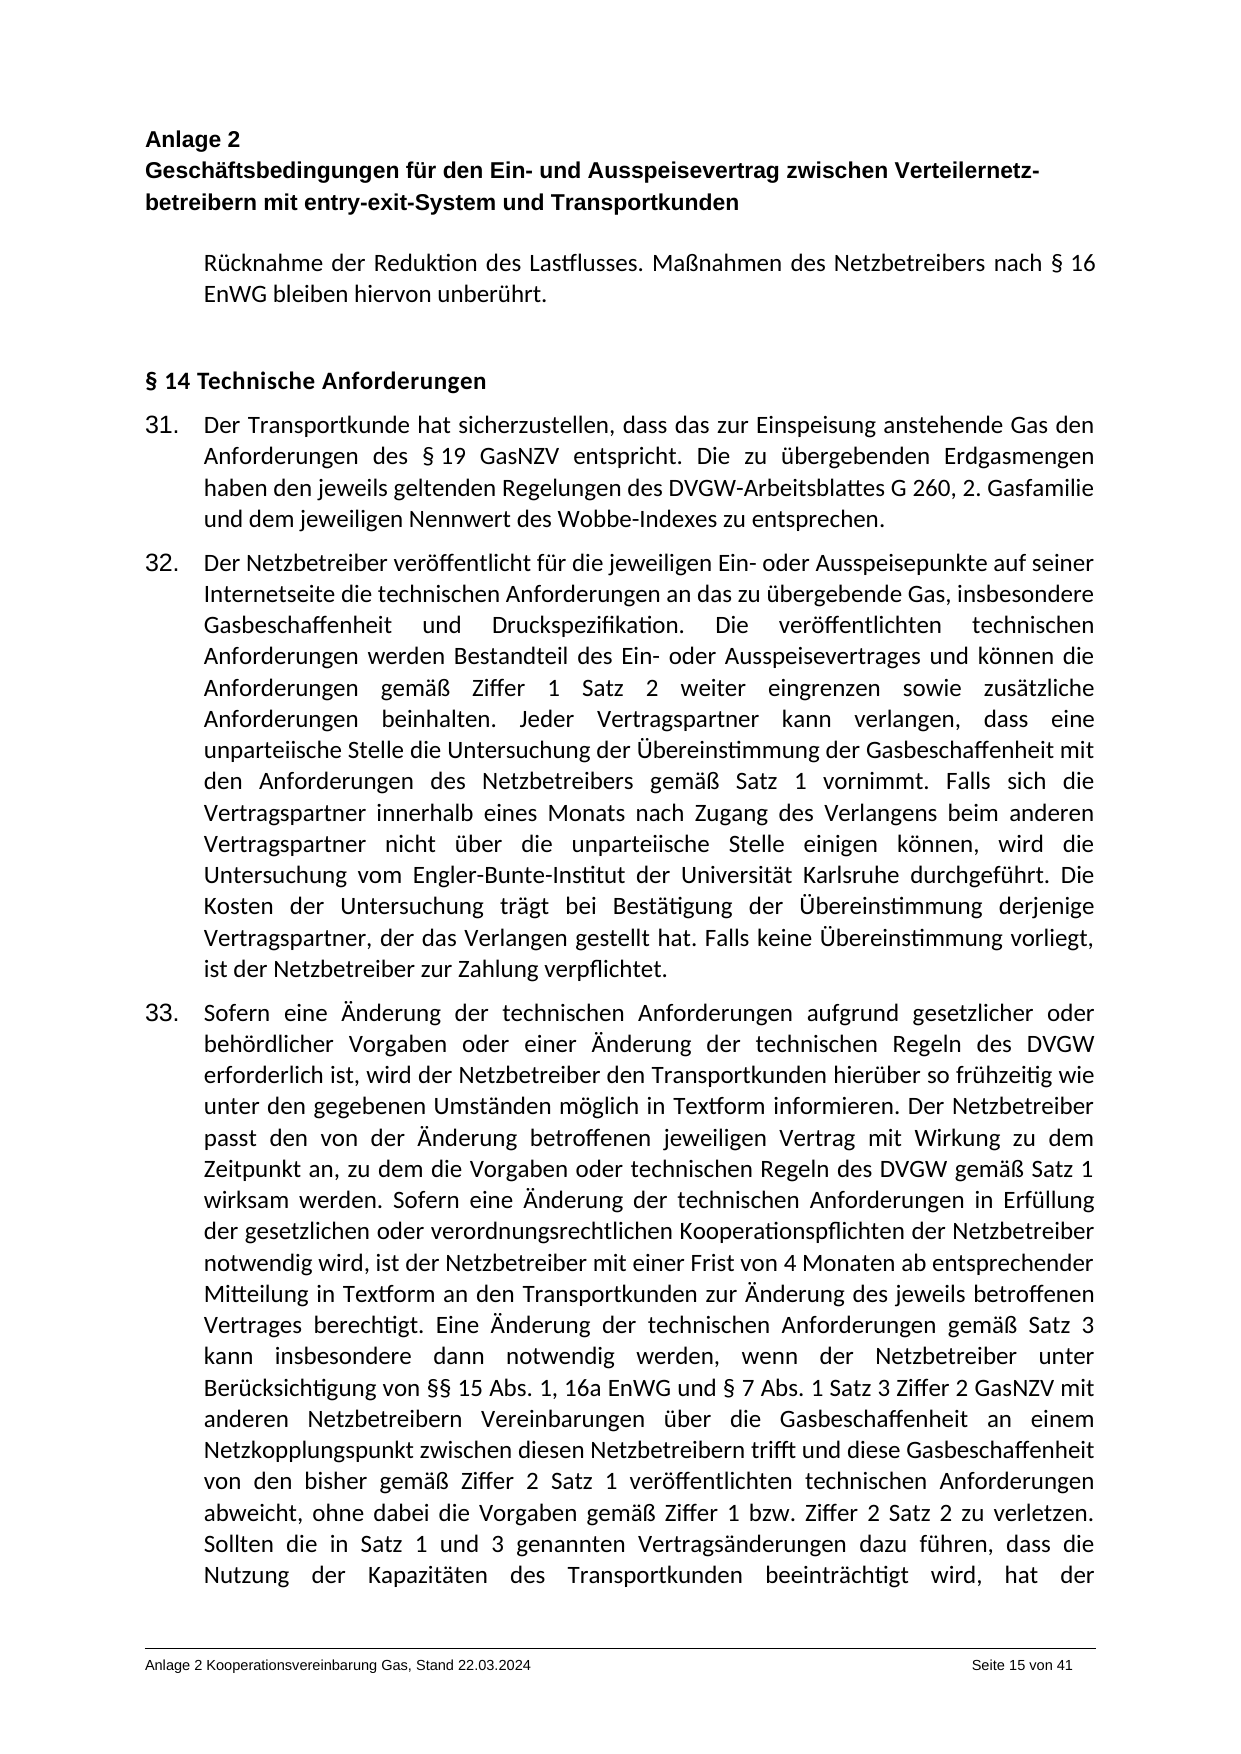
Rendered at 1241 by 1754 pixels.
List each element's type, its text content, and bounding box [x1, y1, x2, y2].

list Der Transportkunde hat sicherzustellen, dass das zur Einspeisung anstehende Gas den Anforderungen des § 19 GasNZV entspricht. Die zu übergebenden Erdgasmengen haben den jeweils geltenden Regelungen des DVGW-Arbeitsblattes G 260, 2. Gasfamilie und dem jeweiligen Nennwert des Wobbe-Indexes zu entsprechen. [145, 408, 1096, 533]
subtitle § 14 Technische Anforderungen [145, 365, 1096, 396]
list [145, 246, 1096, 308]
list Der Netzbetreiber veröffentlicht für die jeweiligen Ein- oder Ausspeisepunkte auf seiner Internetseite die technischen Anforderungen an das zu übergebende Gas, insbesondere Gasbeschaffenheit und Druckspezifikation. Die veröffentlichten technischen Anforderungen werden Bestandteil des Ein- oder Ausspeisevertrages und können die Anforderungen gemäß Ziffer 1 Satz 2 weiter eingrenzen sowie zusätzliche Anforderungen beinhalten. Jeder Vertragspartner kann verlangen, dass eine unparteiische Stelle die Untersuchung der Übereinstimmung der Gasbeschaffenheit mit den Anforderungen des Netzbetreibers gemäß Satz 1 vornimmt. Falls sich die Vertragspartner innerhalb eines Monats nach Zugang des Verlangens beim anderen Vertragspartner nicht über die unparteiische Stelle einigen können, wird die Untersuchung vom Engler-Bunte-Institut der Universität Karlsruhe durchgeführt. Die Kosten der Untersuchung trägt bei Bestätigung der Übereinstimmung derjenige Vertragspartner, der das Verlangen gestellt hat. Falls keine Übereinstimmung vorliegt, ist der Netzbetreiber zur Zahlung verpflichtet. [145, 546, 1096, 983]
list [145, 996, 1096, 1590]
